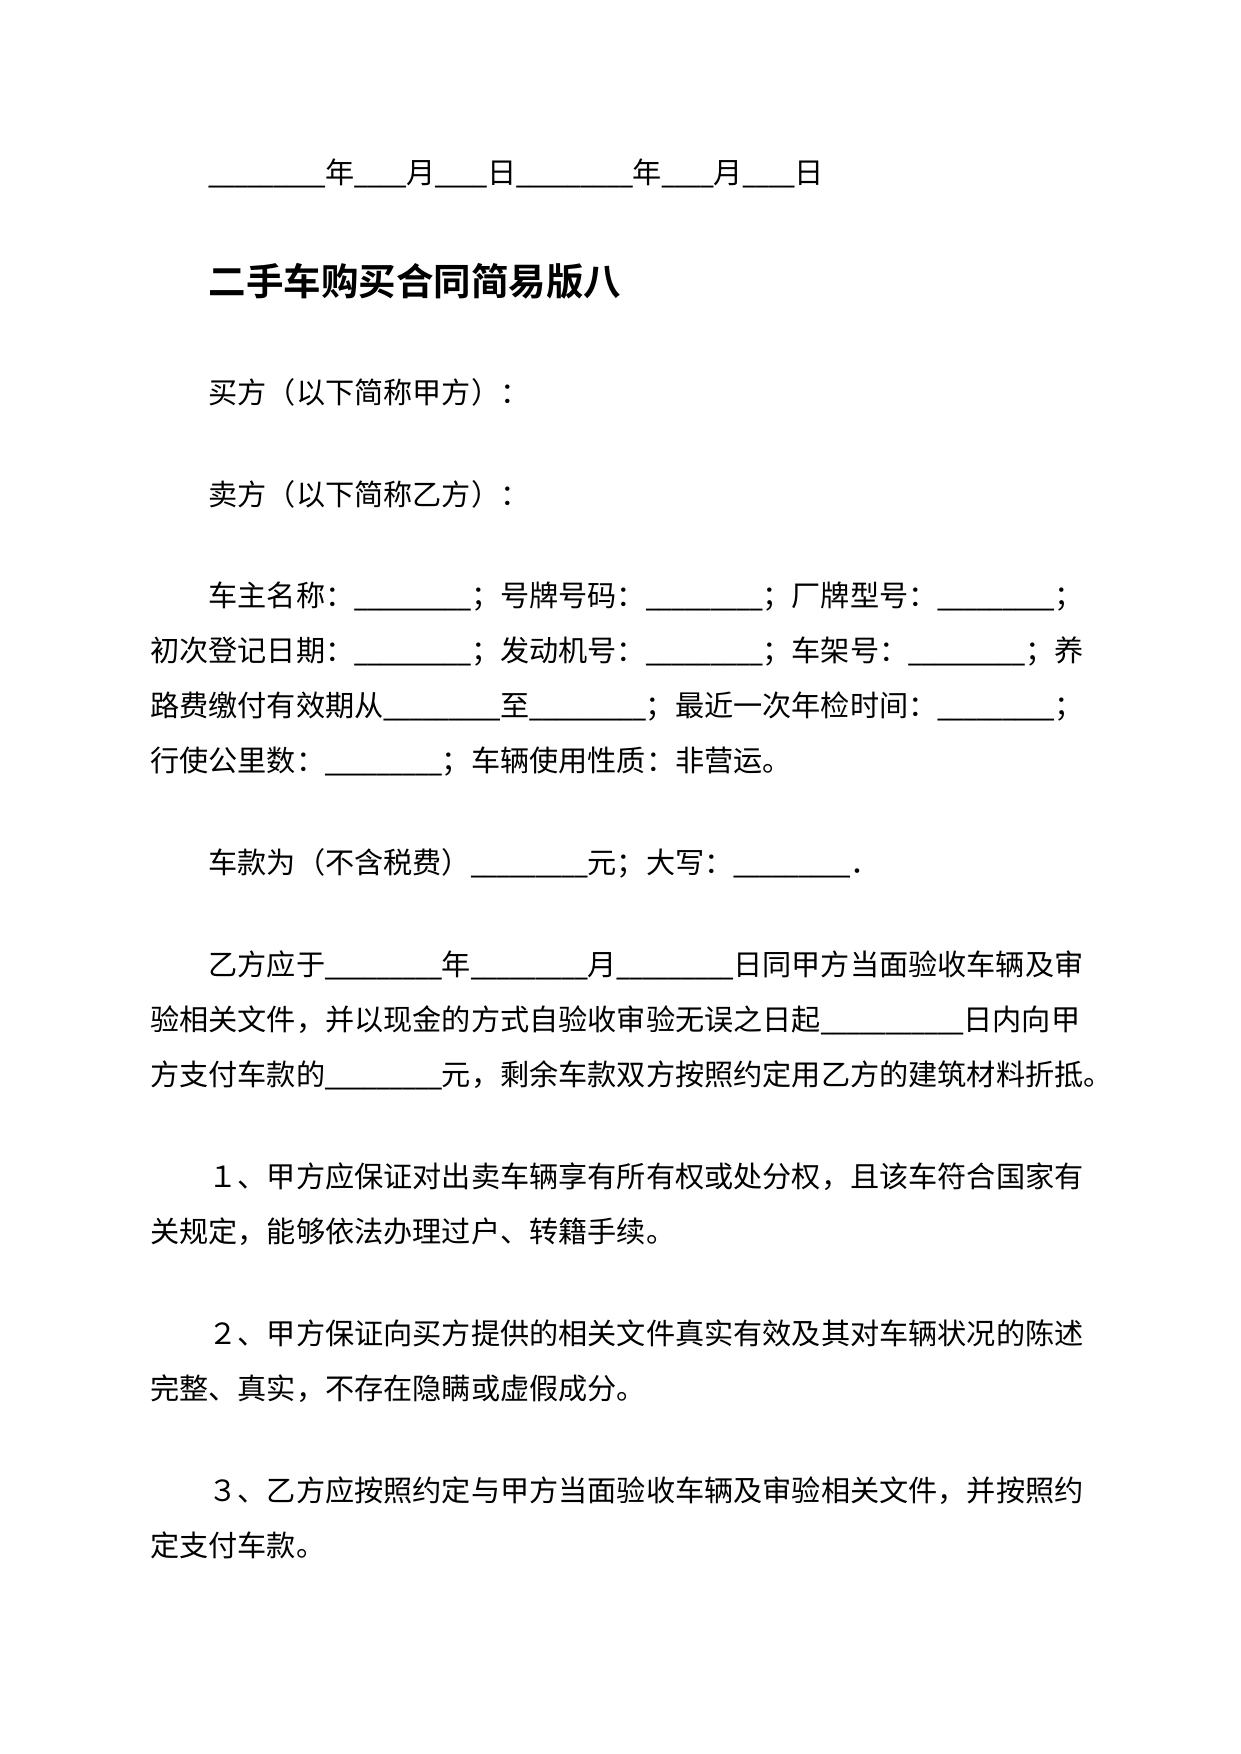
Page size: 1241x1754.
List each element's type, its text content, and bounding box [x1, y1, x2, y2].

text １、甲方应保证对出卖车辆享有所有权或处分权，且该车符合国家有关规定，能够依法办理过户、转籍手续。 [150, 1154, 1090, 1251]
text 车主名称：_________；号牌号码：_________；厂牌型号：_________；初次登记日期：_________；发动机号：_________；车架号：_________；养路费缴付有效期从_________至_________；最近一次年检时间：_________；行使公里数：_________；车辆使用性质：非营运。 [150, 573, 1090, 780]
text ２、甲方保证向买方提供的相关文件真实有效及其对车辆状况的陈述完整、真实，不存在隐瞒或虚假成分。 [150, 1311, 1090, 1408]
text ３、乙方应按照约定与甲方当面验收车辆及审验相关文件，并按照约定支付车款。 [150, 1467, 1090, 1564]
text 买方（以下简称甲方）： [150, 369, 1090, 412]
text 车款为（不含税费）_________元；大写：_________． [150, 840, 1090, 882]
text 卖方（以下简称乙方）： [150, 471, 1090, 513]
text 乙方应于_________年_________月_________日同甲方当面验收车辆及审验相关文件，并以现金的方式自验收审验无误之日起___________日内向甲方支付车款的_________元，剩余车款双方按照约定用乙方的建筑材料折抵。 [150, 942, 1090, 1094]
text _________年____月____日_________年____月____日 [150, 150, 1090, 192]
text 二手车购买合同简易版八 [150, 252, 1090, 306]
